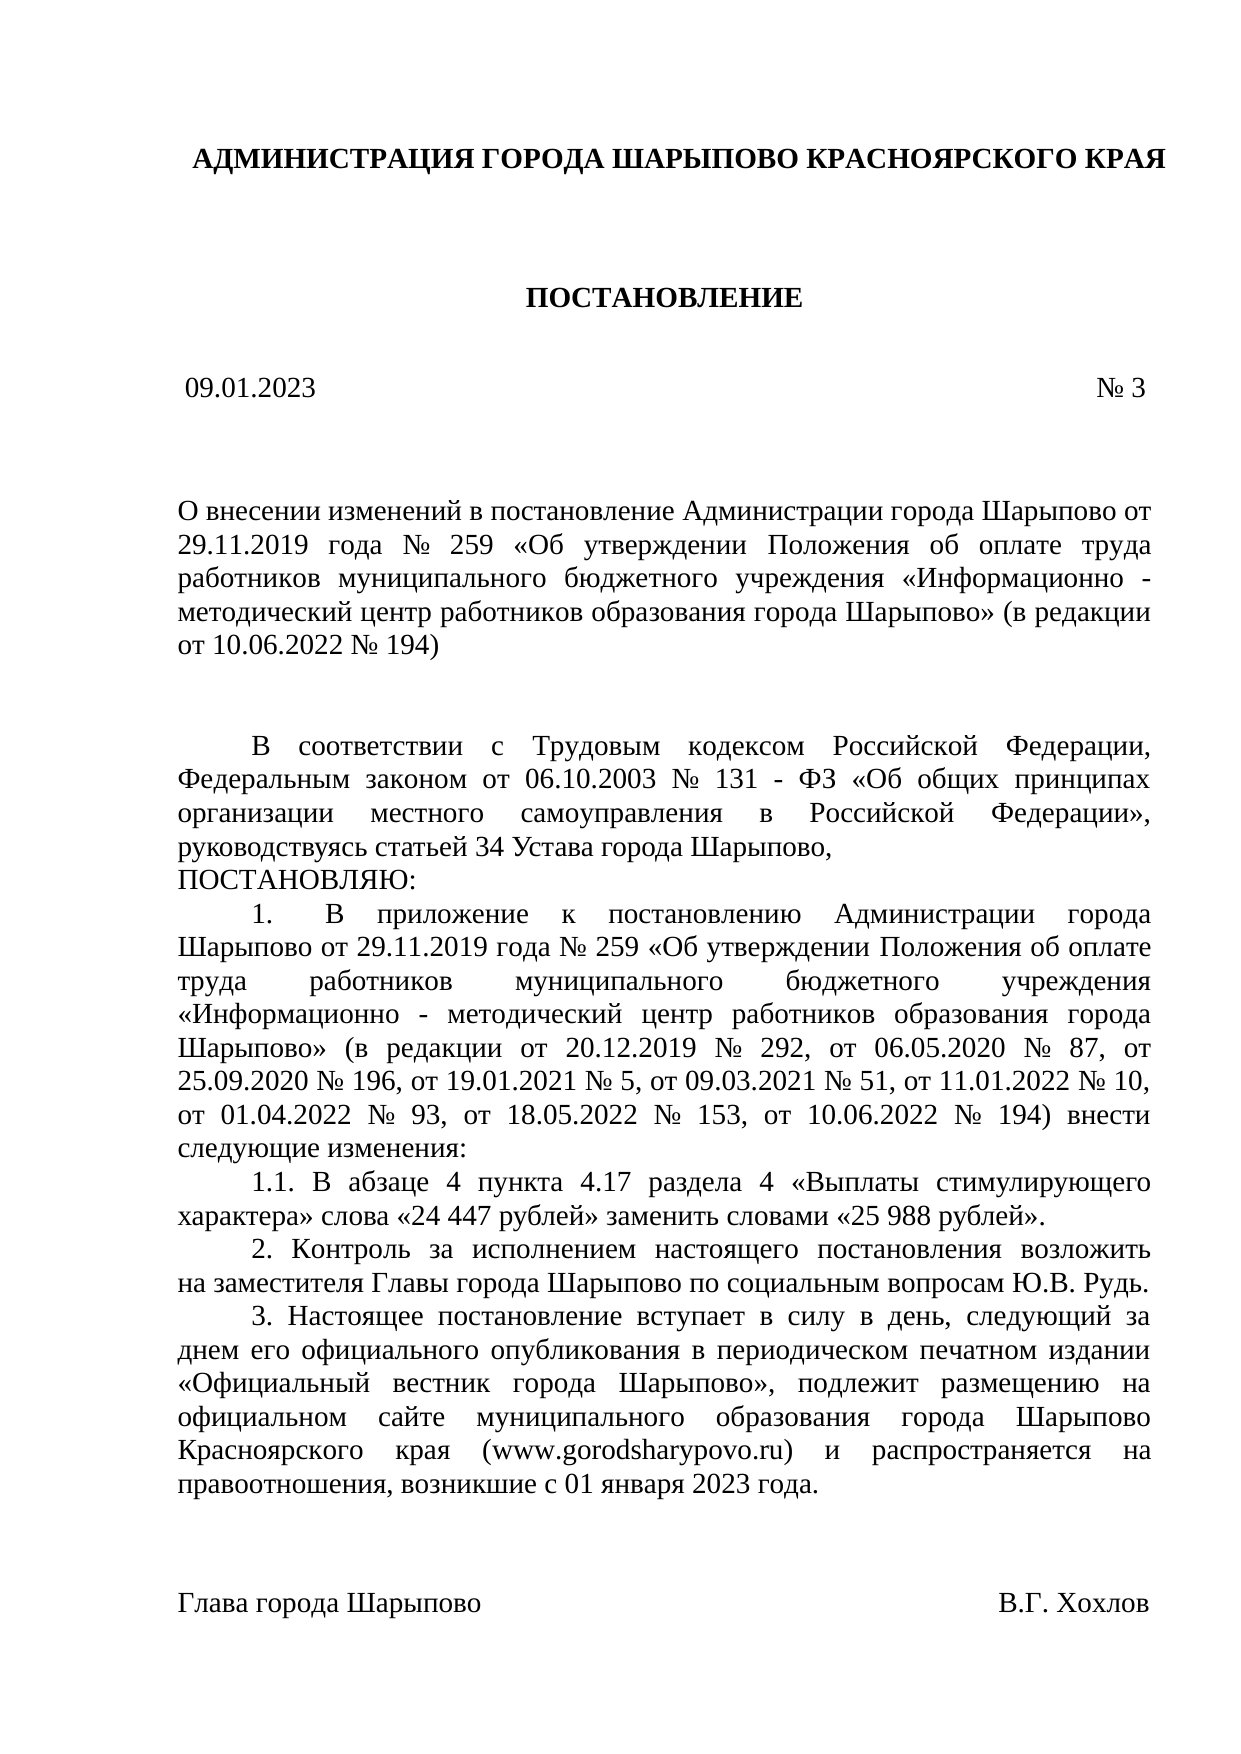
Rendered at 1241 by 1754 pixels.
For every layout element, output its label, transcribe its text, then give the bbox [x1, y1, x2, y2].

list В приложение к постановлению Администрации города Шарыпово от 29.11.2019 года № 259 «Об утверждении Положения об оплате труда работников муниципального бюджетного учреждения «Информационно - методический центр работников образования города Шарыпово» (в редакции от 20.12.2019 № 292, от 06.05.2020 № 87, от 25.09.2020 № 196, от 19.01.2021 № 5, от 09.03.2021 № 51, от 11.01.2022 № 10, от 01.04.2022 № 93, от 18.05.2022 № 153, от 10.06.2022 № 194) внести следующие изменения: [177, 896, 1152, 1164]
table_header АДМИНИСТРАЦИЯ ГОРОДА ШАРЫПОВО КРАСНОЯРСКОГО КРАЯ [177, 74, 1181, 281]
text ПОСТАНОВЛЯЮ: [177, 862, 1152, 896]
text Глава города Шарыпово В.Г. Хохлов [177, 1585, 1152, 1618]
text ПОСТАНОВЛЕНИЕ [177, 281, 1152, 314]
text 09.01.2023 № 3 [177, 370, 1152, 404]
text 3. Настоящее постановление вступает в силу в день, следующий за днем его официального опубликования в периодическом печатном издании «Официальный вестник города Шарыпово», подлежит размещению на официальном сайте муниципального образования города Шарыпово Красноярского края (www.gorodsharypovo.ru) и распространяется на правоотношения, возникшие с 01 января 2023 года. [177, 1298, 1152, 1499]
text 2. Контроль за исполнением настоящего постановления возложить на заместителя Главы города Шарыпово по социальным вопросам Ю.В. Рудь. [177, 1231, 1152, 1298]
text 1.1. В абзаце 4 пункта 4.17 раздела 4 «Выплаты стимулирующего характера» слова «24 447 рублей» заменить словами «25 988 рублей». [177, 1164, 1152, 1231]
text О внесении изменений в постановление Администрации города Шарыпово от 29.11.2019 года № 259 «Об утверждении Положения об оплате труда работников муниципального бюджетного учреждения «Информационно - методический центр работников образования города Шарыпово» (в редакции от 10.06.2022 № 194) [177, 493, 1152, 661]
text В соответствии с Трудовым кодексом Российской Федерации, Федеральным законом от 06.10.2003 № 131 - ФЗ «Об общих принципах организации местного самоуправления в Российской Федерации», руководствуясь статьей 34 Устава города Шарыпово, [177, 728, 1152, 862]
